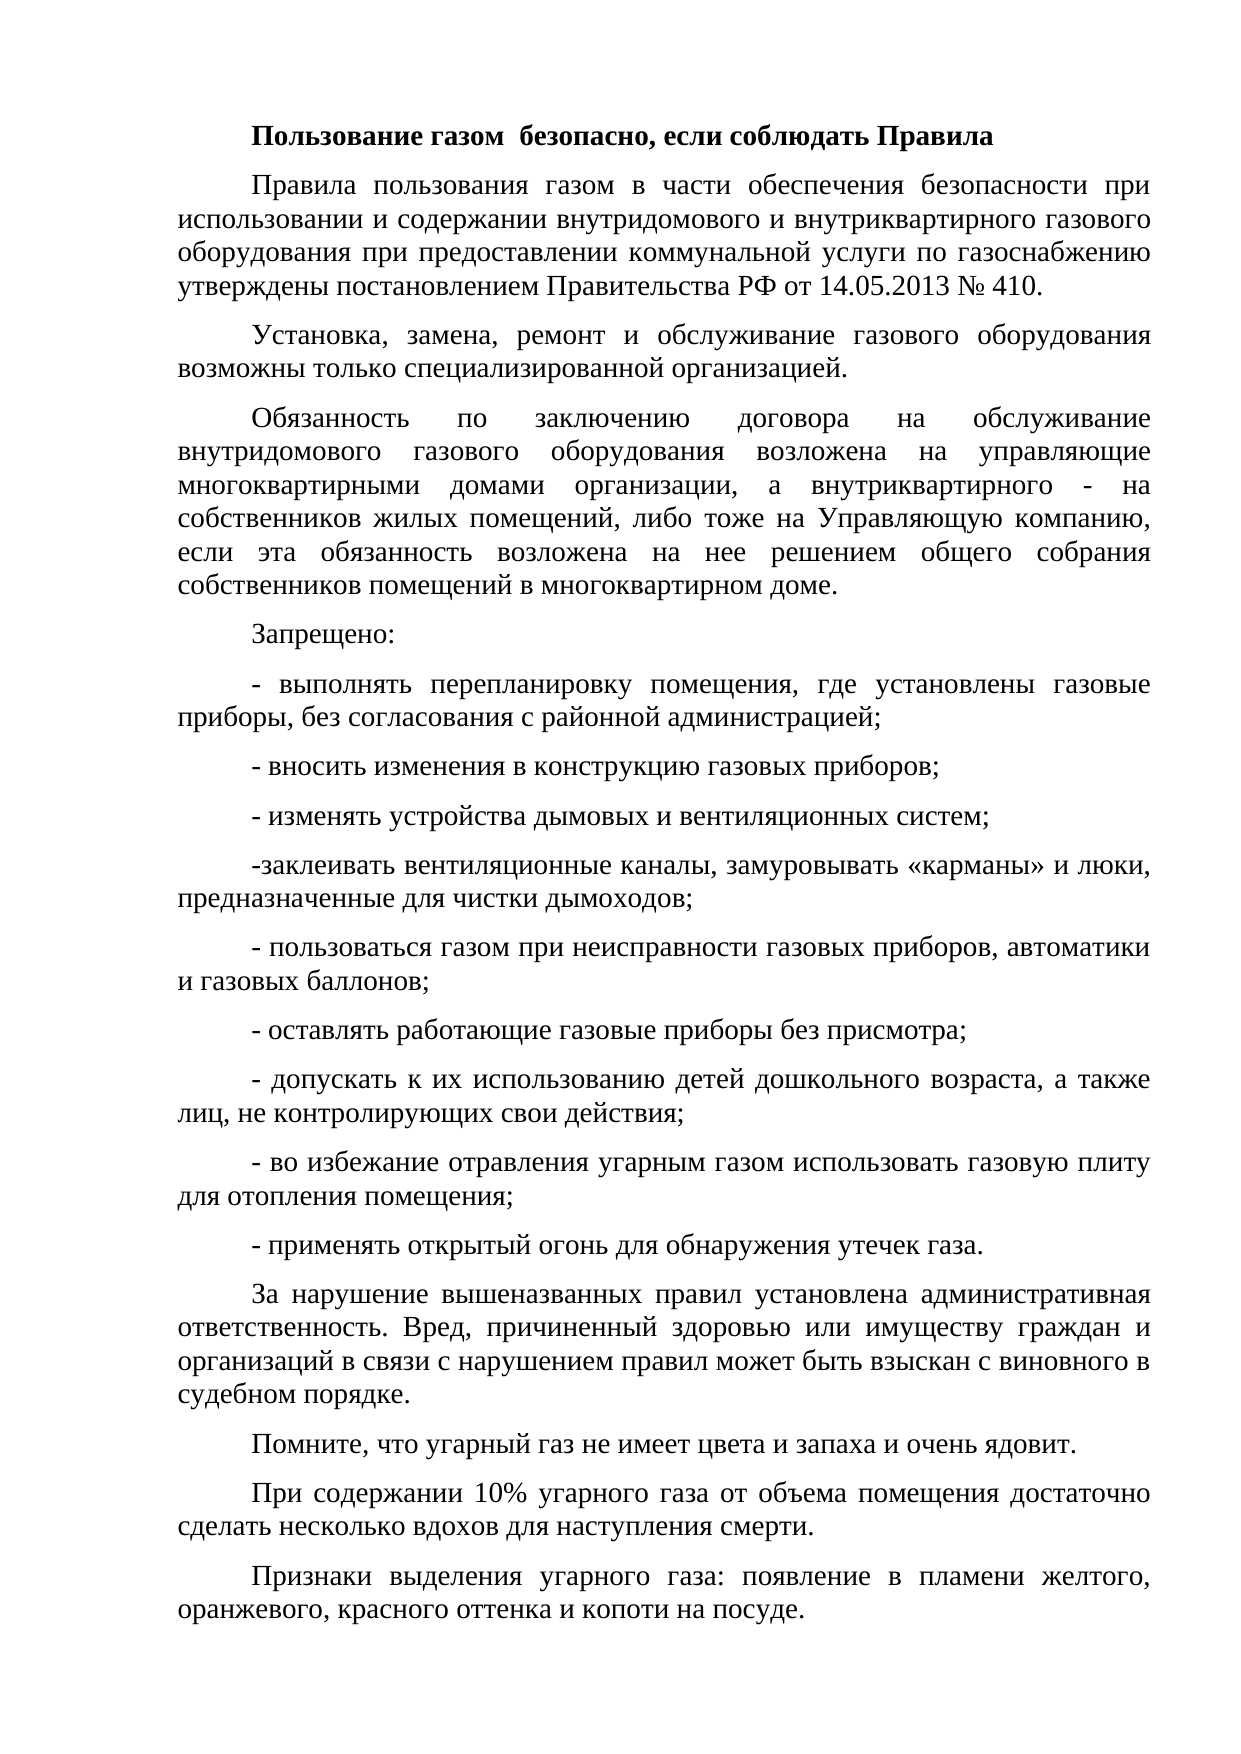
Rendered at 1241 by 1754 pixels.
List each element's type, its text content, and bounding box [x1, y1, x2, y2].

text Запрещено: [177, 617, 1152, 650]
text Правила пользования газом в части обеспечения безопасности при использовании и содержании внутридомового и внутриквартирного газового оборудования при предоставлении коммунальной услуги по газоснабжению утверждены постановлением Правительства РФ от 14.05.2013 № 410. [177, 167, 1152, 301]
text - во избежание отравления угарным газом использовать газовую плиту для отопления помещения; [177, 1144, 1152, 1211]
text За нарушение вышеназванных правил установлена административная ответственность. Вред, причиненный здоровью или имуществу граждан и организаций в связи с нарушением правил может быть взыскан с виновного в судебном порядке. [177, 1276, 1152, 1410]
text - оставлять работающие газовые приборы без присмотра; [177, 1012, 1152, 1046]
text Обязанность по заключению договора на обслуживание внутридомового газового оборудования возложена на управляющие многоквартирными домами организации, а внутриквартирного - на собственников жилых помещений, либо тоже на Управляющую компанию, если эта обязанность возложена на нее решением общего собрания собственников помещений в многоквартирном доме. [177, 400, 1152, 601]
text - применять открытый огонь для обнаружения утечек газа. [177, 1227, 1152, 1260]
text Установка, замена, ремонт и обслуживание газового оборудования возможны только специализированной организацией. [177, 317, 1152, 384]
text Помните, что угарный газ не имеет цвета и запаха и очень ядовит. [177, 1426, 1152, 1459]
text - допускать к их использованию детей дошкольного возраста, а также лиц, не контролирующих свои действия; [177, 1061, 1152, 1128]
text При содержании 10% угарного газа от объема помещения достаточно сделать несколько вдохов для наступления смерти. [177, 1475, 1152, 1542]
text - изменять устройства дымовых и вентиляционных систем; [177, 798, 1152, 831]
text -заклеивать вентиляционные каналы, замуровывать «карманы» и люки, предназначенные для чистки дымоходов; [177, 847, 1152, 914]
text - вносить изменения в конструкцию газовых приборов; [177, 748, 1152, 782]
text - пользоваться газом при неисправности газовых приборов, автоматики и газовых баллонов; [177, 929, 1152, 997]
text Признаки выделения угарного газа: появление в пламени желтого, оранжевого, красного оттенка и копоти на посуде. [177, 1558, 1152, 1625]
text Пользование газом безопасно, если соблюдать Правила [177, 118, 1152, 152]
text - выполнять перепланировку помещения, где установлены газовые приборы, без согласования с районной администрацией; [177, 666, 1152, 733]
